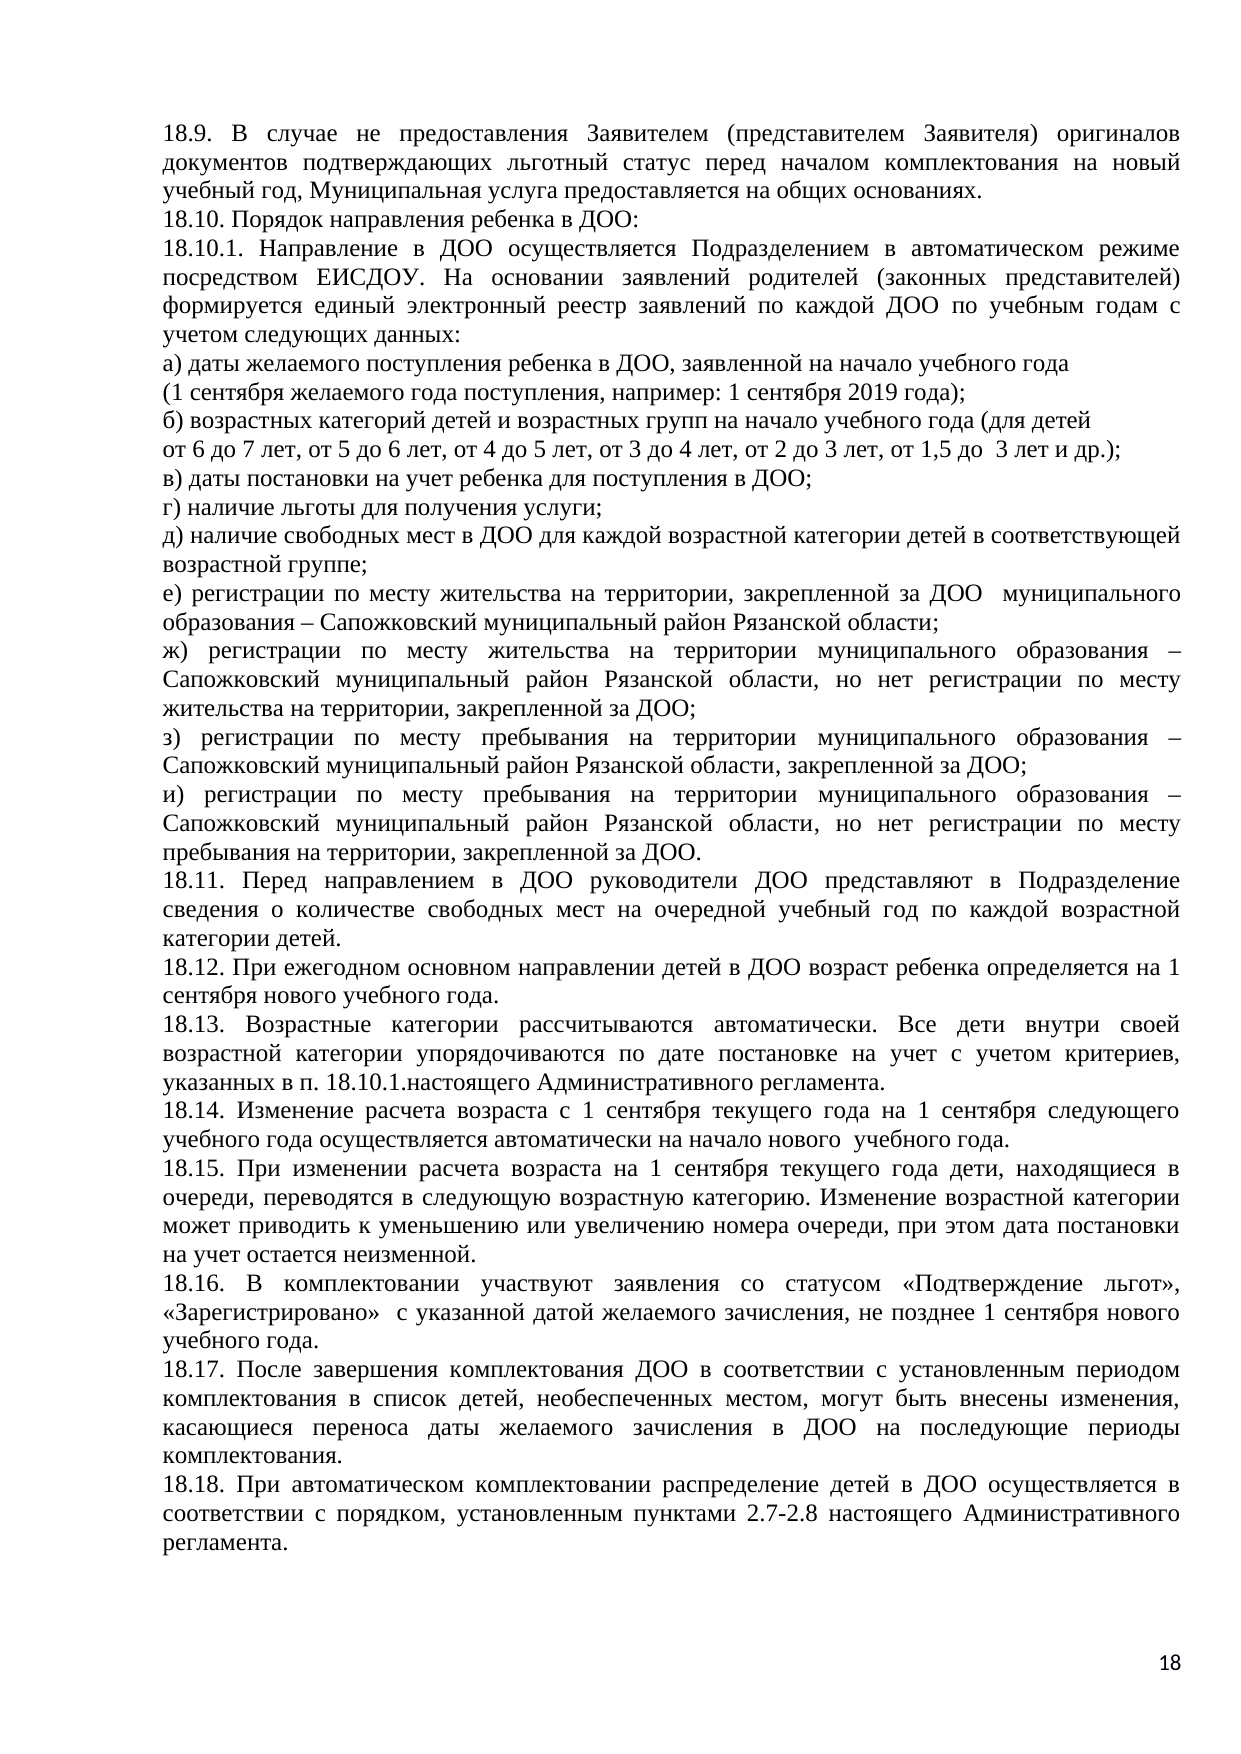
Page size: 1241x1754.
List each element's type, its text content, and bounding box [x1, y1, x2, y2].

text ж) регистрации по месту жительства на территории муниципального образования – Сапожковский муниципальный район Рязанской области, но нет регистрации по месту жительства на территории, закрепленной за ДОО; [162, 636, 1181, 722]
text 18.9. В случае не предоставления Заявителем (представителем Заявителя) оригиналов документов подтверждающих льготный статус перед началом комплектования на новый учебный год, Муниципальная услуга предоставляется на общих основаниях. [162, 118, 1181, 204]
text 18.13. Возрастные категории рассчитываются автоматически. Все дети внутри своей возрастной категории упорядочиваются по дате постановке на учет с учетом критериев, указанных в п. 18.10.1.настоящего Административного регламента. [162, 1009, 1181, 1096]
text а) даты желаемого поступления ребенка в ДОО, заявленной на начало учебного года [162, 348, 1181, 377]
text б) возрастных категорий детей и возрастных групп на начало учебного года (для детей [162, 406, 1181, 434]
text 18.12. При ежегодном основном направлении детей в ДОО возраст ребенка определяется на 1 сентября нового учебного года. [162, 952, 1181, 1009]
text от 6 до 7 лет, от 5 до 6 лет, от 4 до 5 лет, от 3 до 4 лет, от 2 до 3 лет, от 1,5 до 3 лет и др.); [162, 434, 1181, 463]
text 18.10.1. Направление в ДОО осуществляется Подразделением в автоматическом режиме посредством ЕИСДОУ. На основании заявлений родителей (законных представителей) формируется единый электронный реестр заявлений по каждой ДОО по учебным годам с учетом следующих данных: [162, 233, 1181, 348]
text 18.14. Изменение расчета возраста с 1 сентября текущего года на 1 сентября следующего учебного года осуществляется автоматически на начало нового учебного года. [162, 1096, 1181, 1153]
text е) регистрации по месту жительства на территории, закрепленной за ДОО муниципального образования – Сапожковский муниципальный район Рязанской области; [162, 578, 1181, 636]
text з) регистрации по месту пребывания на территории муниципального образования – Сапожковский муниципальный район Рязанской области, закрепленной за ДОО; [162, 722, 1181, 779]
text 18.18. При автоматическом комплектовании распределение детей в ДОО осуществляется в соответствии с порядком, установленным пунктами 2.7-2.8 настоящего Административного регламента. [162, 1469, 1181, 1556]
text 18.17. После завершения комплектования ДОО в соответствии с установленным периодом комплектования в список детей, необеспеченных местом, могут быть внесены изменения, касающиеся переноса даты желаемого зачисления в ДОО на последующие периоды комплектования. [162, 1354, 1181, 1469]
text 18.15. При изменении расчета возраста на 1 сентября текущего года дети, находящиеся в очереди, переводятся в следующую возрастную категорию. Изменение возрастной категории может приводить к уменьшению или увеличению номера очереди, при этом дата постановки на учет остается неизменной. [162, 1153, 1181, 1268]
text д) наличие свободных мест в ДОО для каждой возрастной категории детей в соответствующей возрастной группе; [162, 521, 1181, 578]
text в) даты постановки на учет ребенка для поступления в ДОО; [162, 463, 1181, 492]
text г) наличие льготы для получения услуги; [162, 492, 1181, 521]
text и) регистрации по месту пребывания на территории муниципального образования – Сапожковский муниципальный район Рязанской области, но нет регистрации по месту пребывания на территории, закрепленной за ДОО. [162, 779, 1181, 866]
text 18.10. Порядок направления ребенка в ДОО: [162, 204, 1181, 233]
text 18.11. Перед направлением в ДОО руководители ДОО представляют в Подразделение сведения о количестве свободных мест на очередной учебный год по каждой возрастной категории детей. [162, 866, 1181, 952]
text (1 сентября желаемого года поступления, например: 1 сентября 2019 года); [162, 377, 1181, 406]
text 18.16. В комплектовании участвуют заявления со статусом «Подтверждение льгот», «Зарегистрировано» с указанной датой желаемого зачисления, не позднее 1 сентября нового учебного года. [162, 1268, 1181, 1354]
